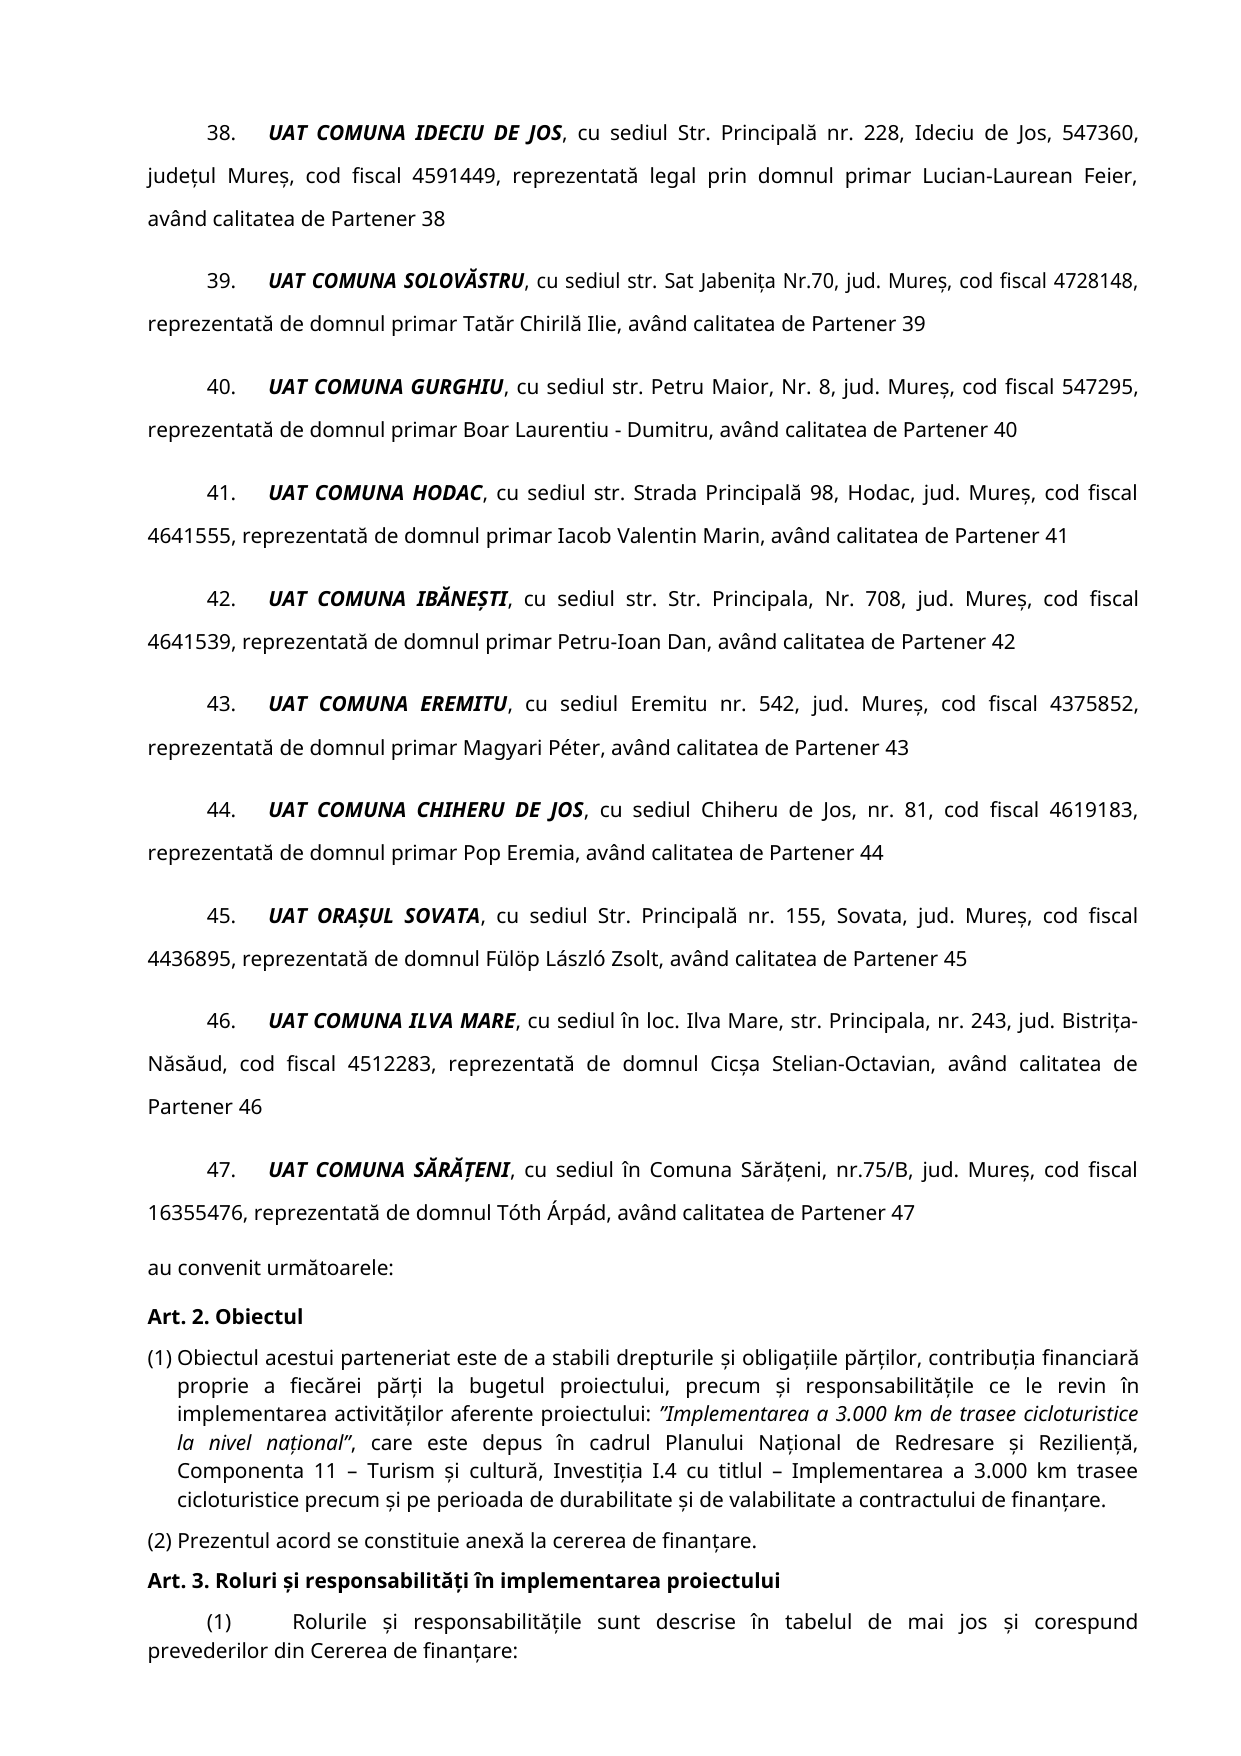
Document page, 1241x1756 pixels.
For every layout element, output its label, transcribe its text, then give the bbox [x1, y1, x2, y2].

subtitle Art. 3. Roluri și responsabilități în implementarea proiectului [147, 1567, 1151, 1595]
list UAT COMUNA IDECIU DE JOS, cu sediul Str. Principală nr. 228, Ideciu de Jos, 547360, județul Mureș, cod fiscal 4591449, reprezentată legal prin domnul primar Lucian-Laurean Feier, având calitatea de Partener 38 [147, 118, 1139, 232]
text au convenit următoarele: [147, 1253, 1151, 1282]
list UAT ORAȘUL SOVATA, cu sediul Str. Principală nr. 155, Sovata, jud. Mureș, cod fiscal 4436895, reprezentată de domnul Fülöp László Zsolt, având calitatea de Partener 45 [147, 901, 1139, 972]
list UAT COMUNA SOLOVĂSTRU, cu sediul str. Sat Jabenița Nr.70, jud. Mureș, cod fiscal 4728148, reprezentată de domnul primar Tatăr Chirilă Ilie, având calitatea de Partener 39 [147, 267, 1139, 338]
list UAT COMUNA HODAC, cu sediul str. Strada Principală 98, Hodac, jud. Mureș, cod fiscal 4641555, reprezentată de domnul primar Iacob Valentin Marin, având calitatea de Partener 41 [147, 478, 1139, 549]
subtitle Art. 2. Obiectul [147, 1302, 1151, 1330]
list UAT COMUNA SĂRĂȚENI, cu sediul în Comuna Sărățeni, nr.75/B, jud. Mureș, cod fiscal 16355476, reprezentată de domnul Tóth Árpád, având calitatea de Partener 47 [147, 1155, 1139, 1227]
list Obiectul acestui parteneriat este de a stabili drepturile şi obligaţiile părţilor, contribuţia financiară proprie a fiecărei părţi la bugetul proiectului, precum şi responsabilităţile ce le revin în implementarea activităţilor aferente proiectului: ”Implementarea a 3.000 km de trasee cicloturistice la nivel național”, care este depus în cadrul Planului Național de Redresare și Reziliență, Componenta 11 – Turism și cultură, Investiția I.4 cu titlul – Implementarea a 3.000 km trasee cicloturistice precum și pe perioada de durabilitate și de valabilitate a contractului de finanțare. [147, 1343, 1139, 1513]
list UAT COMUNA ILVA MARE, cu sediul în loc. Ilva Mare, str. Principala, nr. 243, jud. Bistrița- Năsăud, cod fiscal 4512283, reprezentată de domnul Cicșa Stelian-Octavian, având calitatea de Partener 46 [147, 1007, 1139, 1121]
list Rolurile şi responsabilităţile sunt descrise în tabelul de mai jos şi corespund prevederilor din Cererea de finanţare: [147, 1607, 1139, 1664]
list Prezentul acord se constituie anexă la cererea de finanţare. [147, 1526, 1151, 1554]
list UAT COMUNA CHIHERU DE JOS, cu sediul Chiheru de Jos, nr. 81, cod fiscal 4619183, reprezentată de domnul primar Pop Eremia, având calitatea de Partener 44 [147, 795, 1139, 867]
list UAT COMUNA IBĂNEȘTI, cu sediul str. Str. Principala, Nr. 708, jud. Mureș, cod fiscal 4641539, reprezentată de domnul primar Petru-Ioan Dan, având calitatea de Partener 42 [147, 584, 1139, 655]
list UAT COMUNA GURGHIU, cu sediul str. Petru Maior, Nr. 8, jud. Mureș, cod fiscal 547295, reprezentată de domnul primar Boar Laurentiu - Dumitru, având calitatea de Partener 40 [147, 372, 1139, 444]
list UAT COMUNA EREMITU, cu sediul Eremitu nr. 542, jud. Mureș, cod fiscal 4375852, reprezentată de domnul primar Magyari Péter, având calitatea de Partener 43 [147, 689, 1139, 761]
